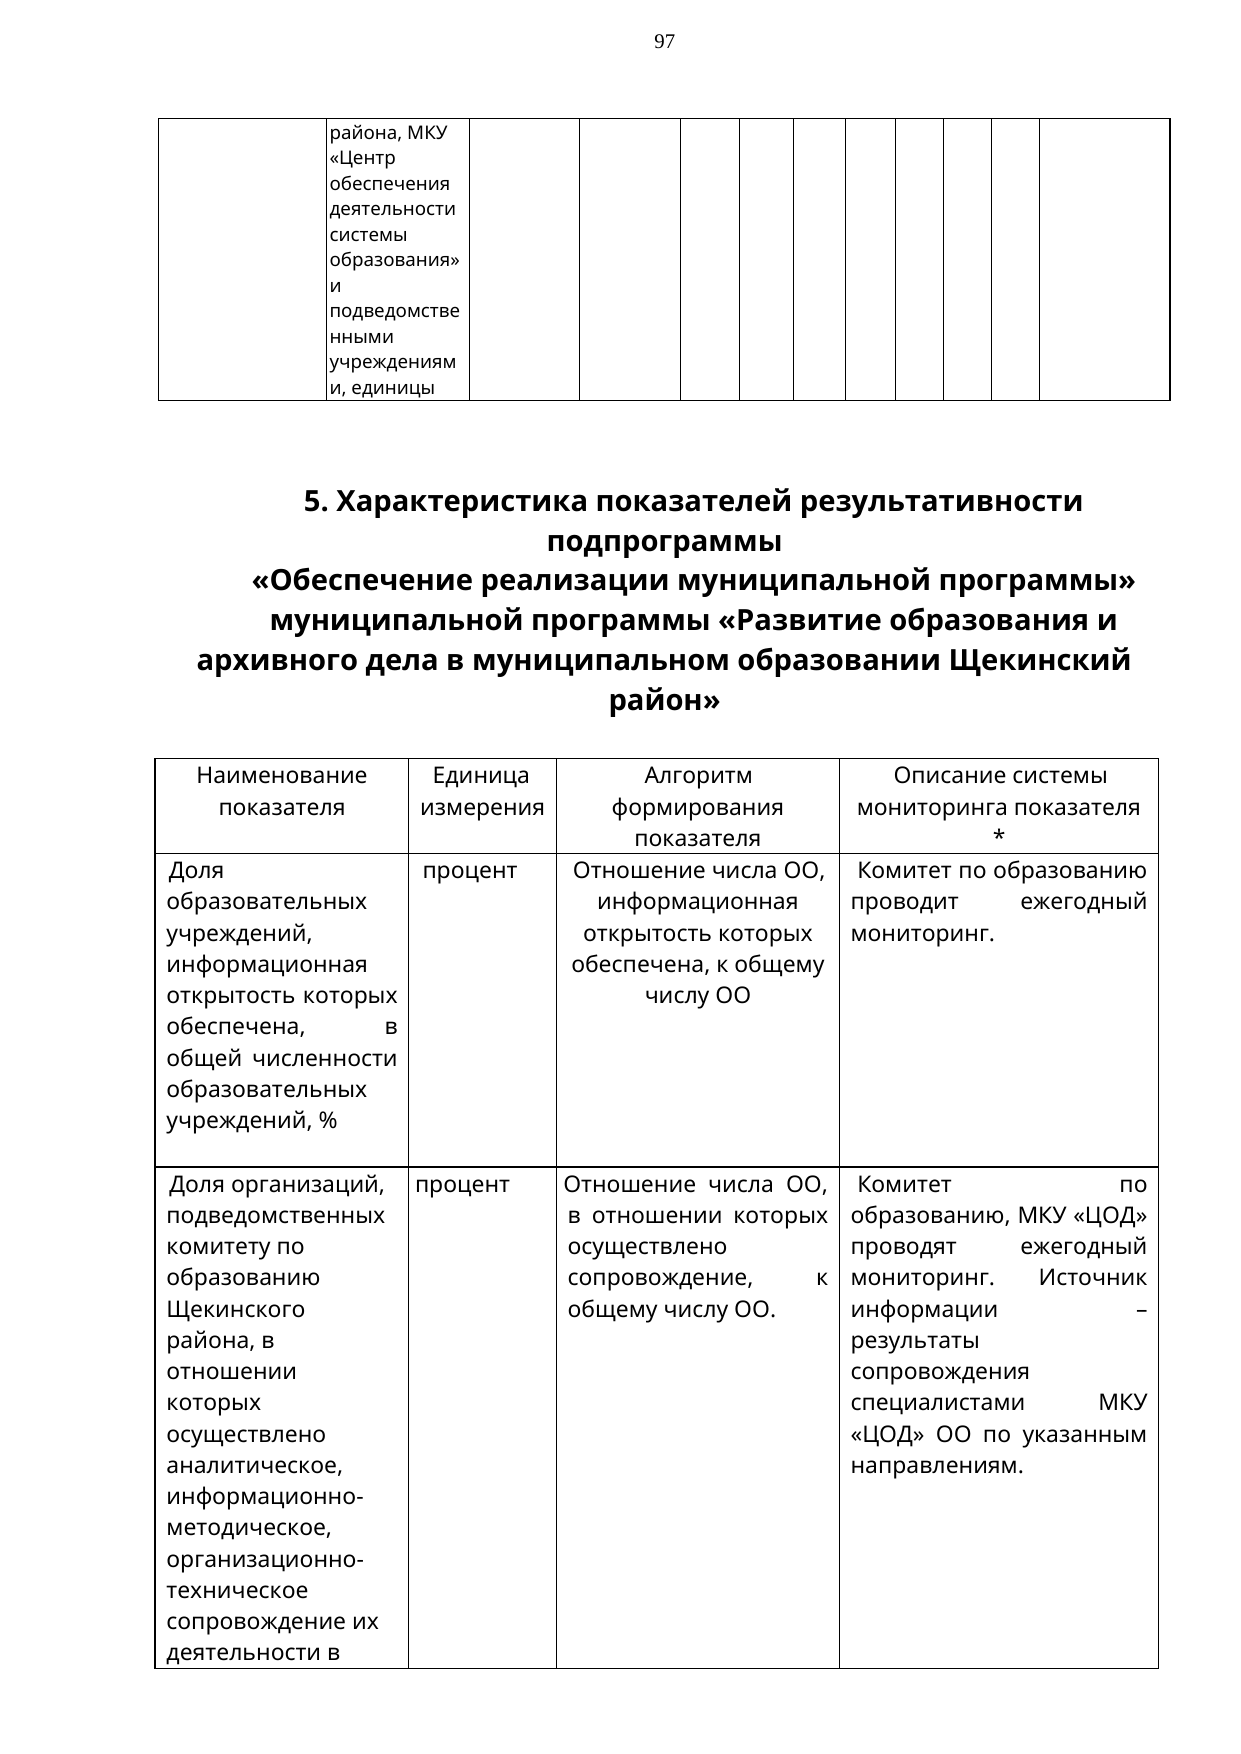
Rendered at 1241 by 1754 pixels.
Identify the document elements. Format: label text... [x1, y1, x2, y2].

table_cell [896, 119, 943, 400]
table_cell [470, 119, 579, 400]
text 5. Характеристика показателей результативности подпрограммы [177, 480, 1152, 560]
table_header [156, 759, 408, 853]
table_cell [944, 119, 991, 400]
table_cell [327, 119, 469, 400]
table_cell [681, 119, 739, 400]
text муниципальной программы «Развитие образования и архивного дела в муниципальном образовании Щекинский район» [177, 599, 1152, 718]
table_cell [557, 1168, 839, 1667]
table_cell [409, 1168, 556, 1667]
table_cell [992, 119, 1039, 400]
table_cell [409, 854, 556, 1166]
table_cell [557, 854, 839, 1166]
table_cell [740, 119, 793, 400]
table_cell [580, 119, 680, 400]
text «Обеспечение реализации муниципальной программы» [177, 560, 1152, 599]
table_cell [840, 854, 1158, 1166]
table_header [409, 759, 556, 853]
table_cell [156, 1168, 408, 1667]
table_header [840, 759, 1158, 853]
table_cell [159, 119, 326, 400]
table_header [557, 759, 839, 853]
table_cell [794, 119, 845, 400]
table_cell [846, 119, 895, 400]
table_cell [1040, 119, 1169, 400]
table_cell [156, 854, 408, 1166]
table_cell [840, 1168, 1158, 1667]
